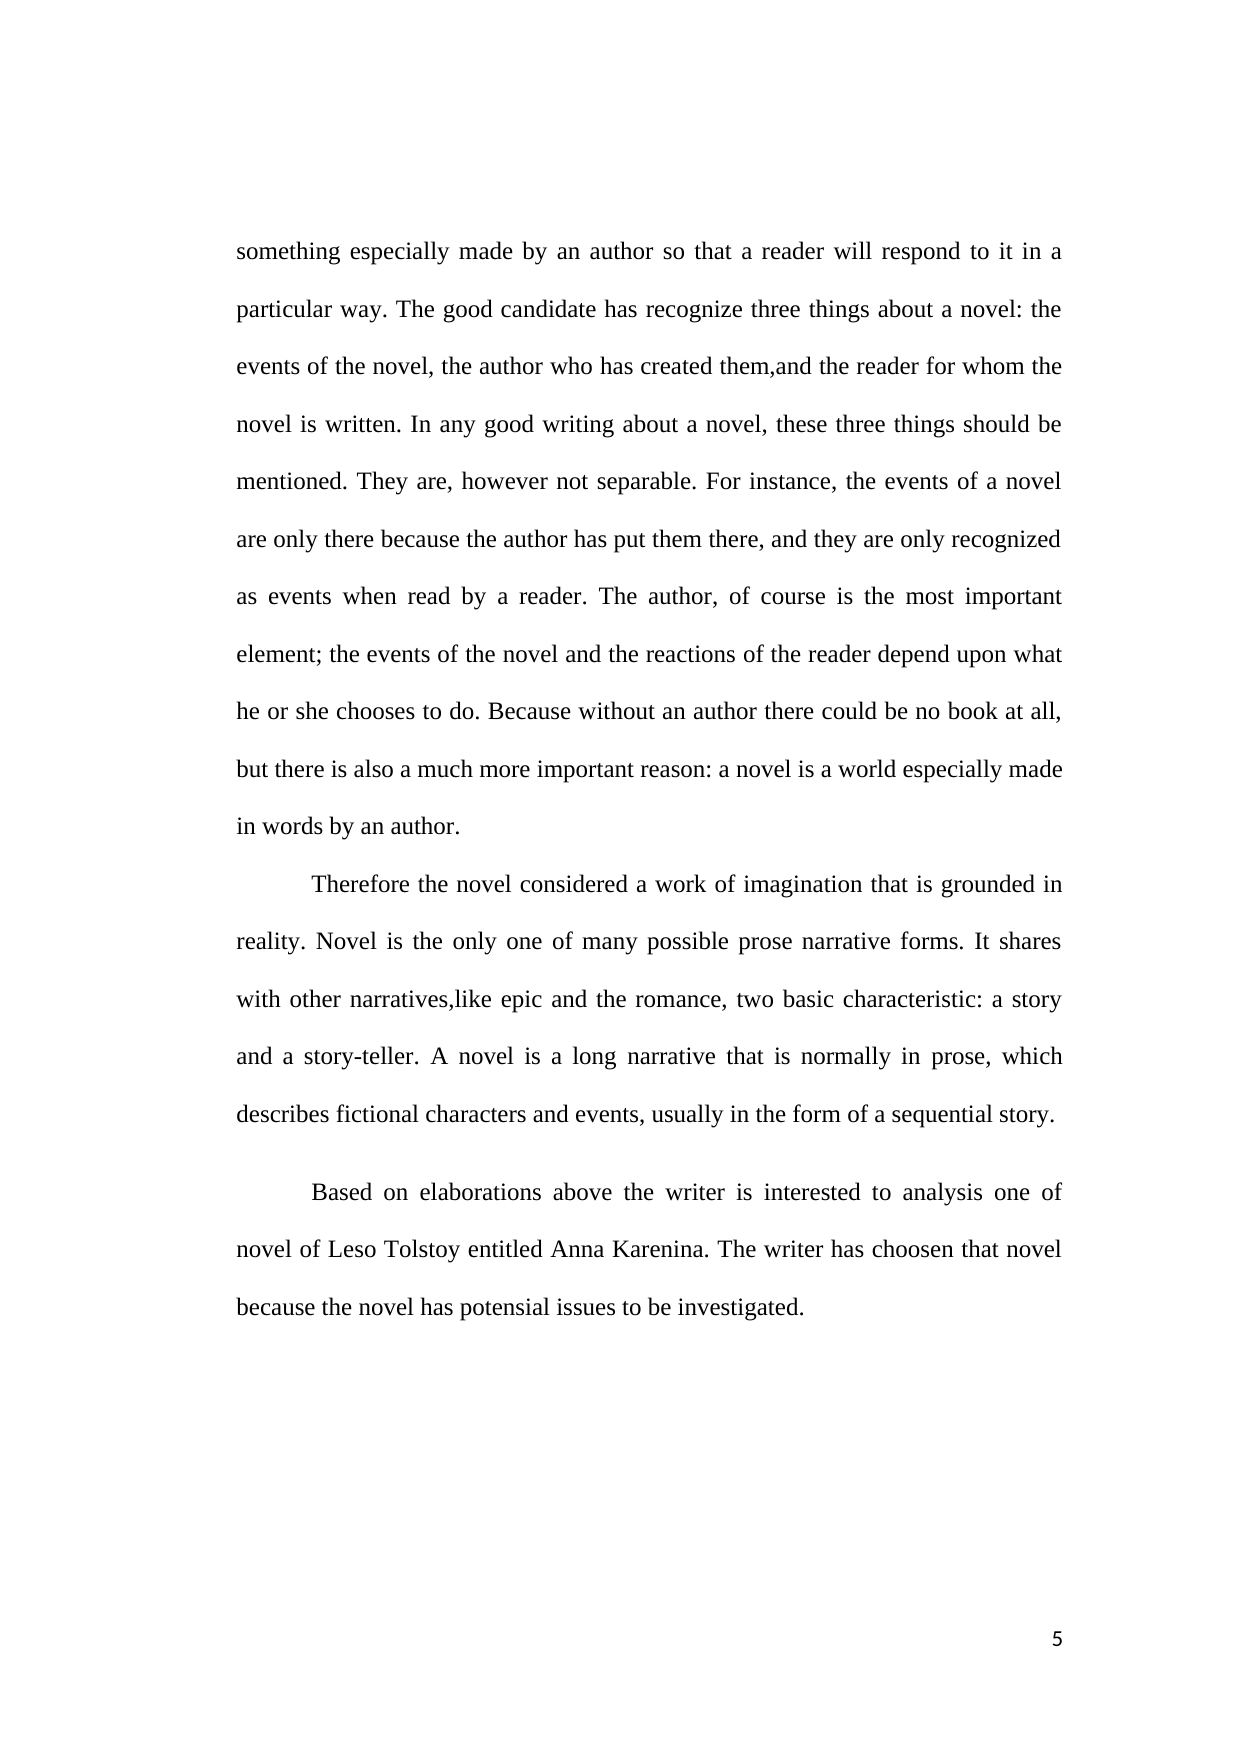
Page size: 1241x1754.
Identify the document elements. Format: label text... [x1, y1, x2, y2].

text Based on elaborations above the writer is interested to analysis one of novel of Leso Tolstoy entitled Anna Karenina. The writer has choosen that novel because the novel has potensial issues to be investigated. [236, 1177, 1063, 1321]
text something especially made by an author so that a reader will respond to it in a particular way. The good candidate has recognize three things about a novel: the events of the novel, the author who has created them,and the reader for whom the novel is written. In any good writing about a novel, these three things should be mentioned. They are, however not separable. For instance, the events of a novel are only there because the author has put them there, and they are only recognized as events when read by a reader. The author, of course is the most important element; the events of the novel and the reactions of the reader depend upon what he or she chooses to do. Because without an author there could be no book at all, but there is also a much more important reason: a novel is a world especially made in words by an author. [236, 236, 1063, 840]
text Therefore the novel considered a work of imagination that is grounded in reality. Novel is the only one of many possible prose narrative forms. It shares with other narratives,like epic and the romance, two basic characteristic: a story and a story-teller. A novel is a long narrative that is normally in prose, which describes fictional characters and events, usually in the form of a sequential story. [236, 869, 1063, 1127]
